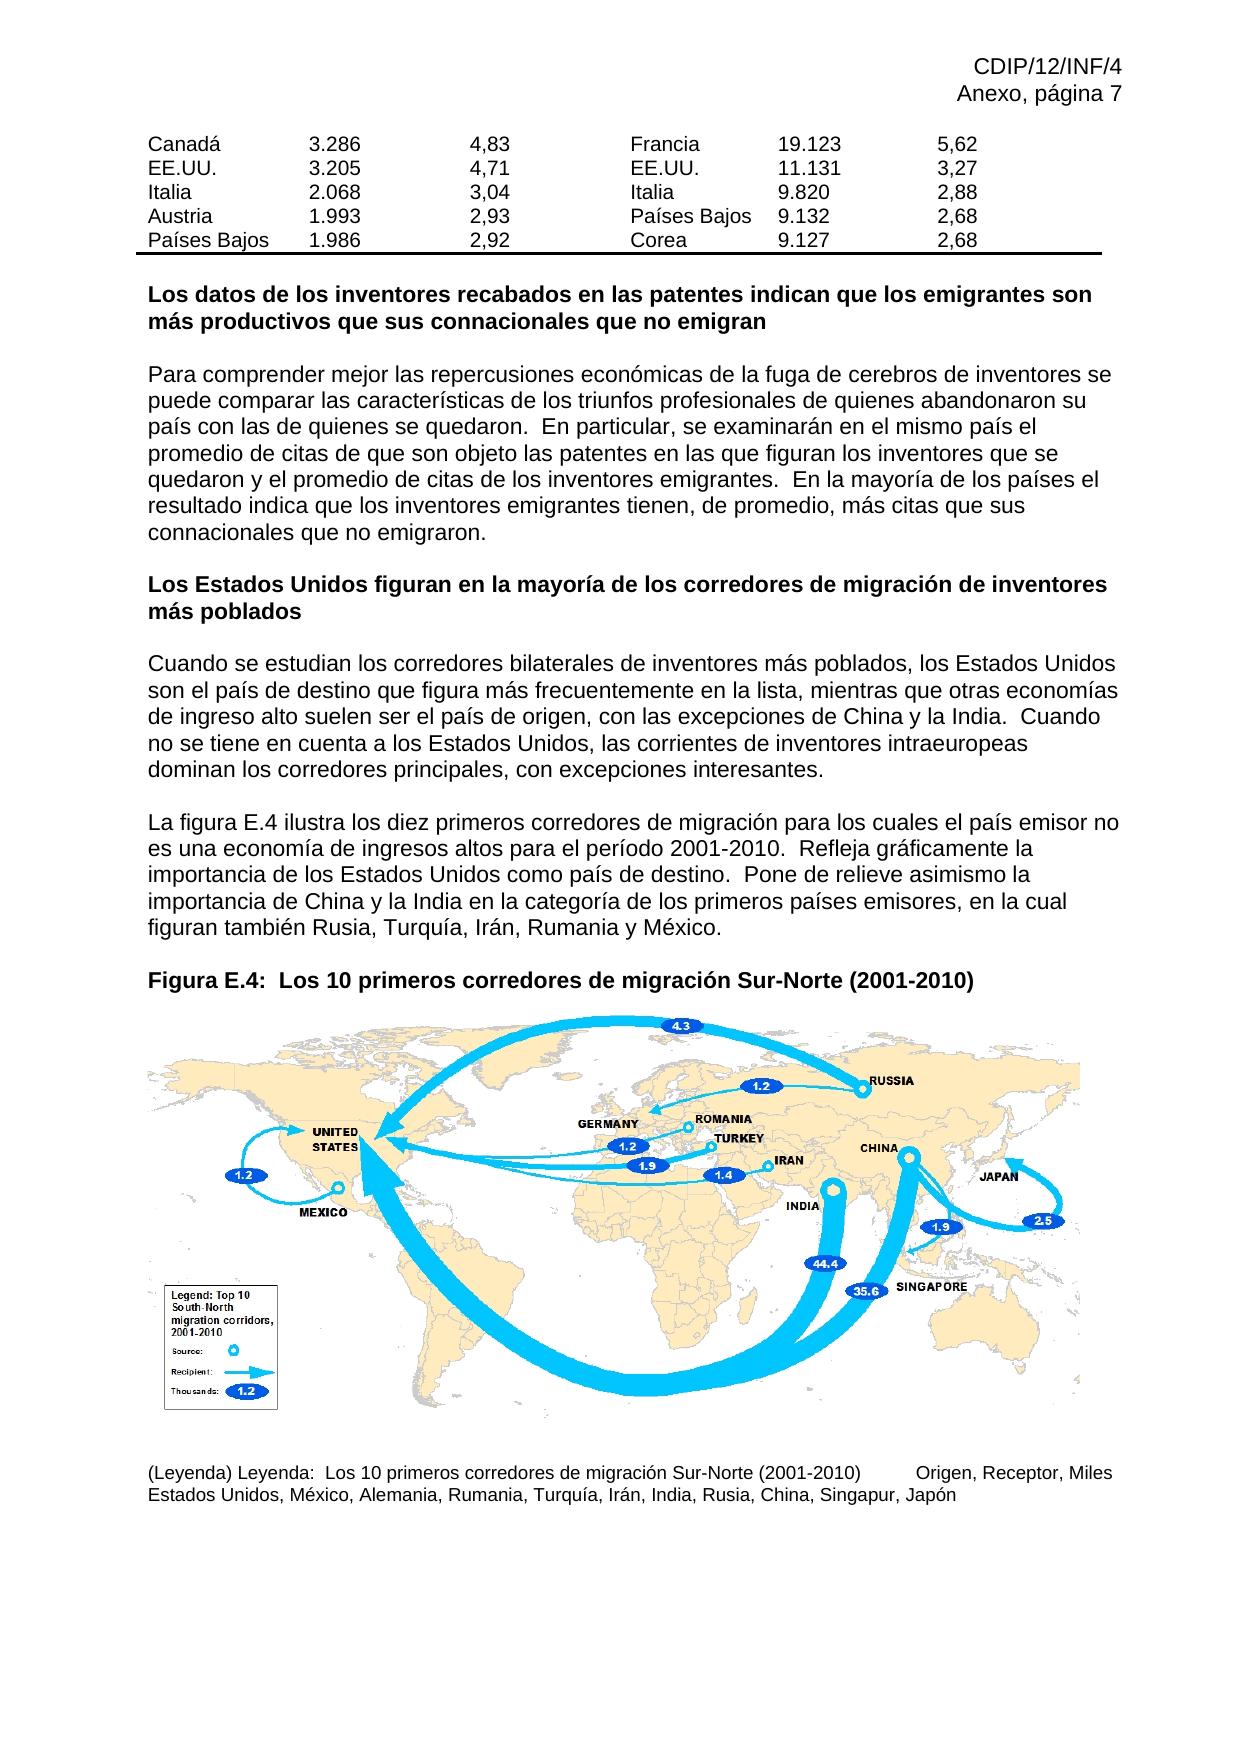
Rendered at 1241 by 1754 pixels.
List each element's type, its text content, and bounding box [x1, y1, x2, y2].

table_cell Italia [619, 180, 766, 204]
table_cell 9.132 [766, 204, 926, 228]
table_cell 2,88 [926, 180, 1102, 204]
table_cell Corea [619, 228, 766, 252]
table_cell Canadá [136, 132, 297, 156]
text Los datos de los inventores recabados en las patentes indican que los emigrantes son más productivos que sus connacionales que no emigran [148, 281, 1122, 334]
text Figura E.4: Los 10 primeros corredores de migración Sur-Norte (2001-2010) [148, 967, 1122, 993]
text Cuando se estudian los corredores bilaterales de inventores más poblados, los Estados Unidos son el país de destino que figura más frecuentemente en la lista, mientras que otras economías de ingreso alto suelen ser el país de origen, con las excepciones de China y la India. Cuando no se tiene en cuenta a los Estados Unidos, las corrientes de inventores intraeuropeas dominan los corredores principales, con excepciones interesantes. [148, 650, 1122, 782]
text Para comprender mejor las repercusiones económicas de la fuga de cerebros de inventores se puede comparar las características de los triunfos profesionales de quienes abandonaron su país con las de quienes se quedaron. En particular, se examinarán en el mismo país el promedio de citas de que son objeto las patentes en las que figuran los inventores que se quedaron y el promedio de citas de los inventores emigrantes. En la mayoría de los países el resultado indica que los inventores emigrantes tienen, de promedio, más citas que sus connacionales que no emigraron. [148, 361, 1122, 545]
table_cell 2,68 [926, 228, 1102, 252]
table_cell 2,68 [926, 204, 1102, 228]
table_cell EE.UU. [619, 156, 766, 180]
table_cell 4,71 [458, 156, 619, 180]
table_cell 9.820 [766, 180, 926, 204]
table_cell Italia [136, 180, 297, 204]
table_cell 3,27 [926, 156, 1102, 180]
table_cell Austria [136, 204, 297, 228]
text Los Estados Unidos figuran en la mayoría de los corredores de migración de inventores más poblados [148, 571, 1122, 624]
table_cell 9.127 [766, 228, 926, 252]
picture [147, 993, 1080, 1436]
table_cell Países Bajos [136, 228, 297, 252]
text Estados Unidos, México, Alemania, Rumania, Turquía, Irán, India, Rusia, China, Singapur, Japón [148, 1484, 1122, 1505]
table_cell 19.123 [766, 132, 926, 156]
table_cell 3.286 [298, 132, 458, 156]
text La figura E.4 ilustra los diez primeros corredores de migración para los cuales el país emisor no es una economía de ingresos altos para el período 2001-2010. Refleja gráficamente la importancia de los Estados Unidos como país de destino. Pone de relieve asimismo la importancia de China y la India en la categoría de los primeros países emisores, en la cual figuran también Rusia, Turquía, Irán, Rumania y México. [148, 808, 1122, 940]
table_cell EE.UU. [136, 156, 297, 180]
table_cell 3,04 [458, 180, 619, 204]
table_cell 2,92 [458, 228, 619, 252]
table_cell Países Bajos [619, 204, 766, 228]
table_cell 5,62 [926, 132, 1102, 156]
table_cell 1.986 [298, 228, 458, 252]
table_cell Francia [619, 132, 766, 156]
table_cell 3.205 [298, 156, 458, 180]
table_cell 11.131 [766, 156, 926, 180]
table_cell 2.068 [298, 180, 458, 204]
table_cell 2,93 [458, 204, 619, 228]
text (Leyenda) Leyenda: Los 10 primeros corredores de migración Sur-Norte (2001-2010) Origen, Receptor, Miles [148, 1462, 1122, 1484]
table_cell 4,83 [458, 132, 619, 156]
table_cell 1.993 [298, 204, 458, 228]
